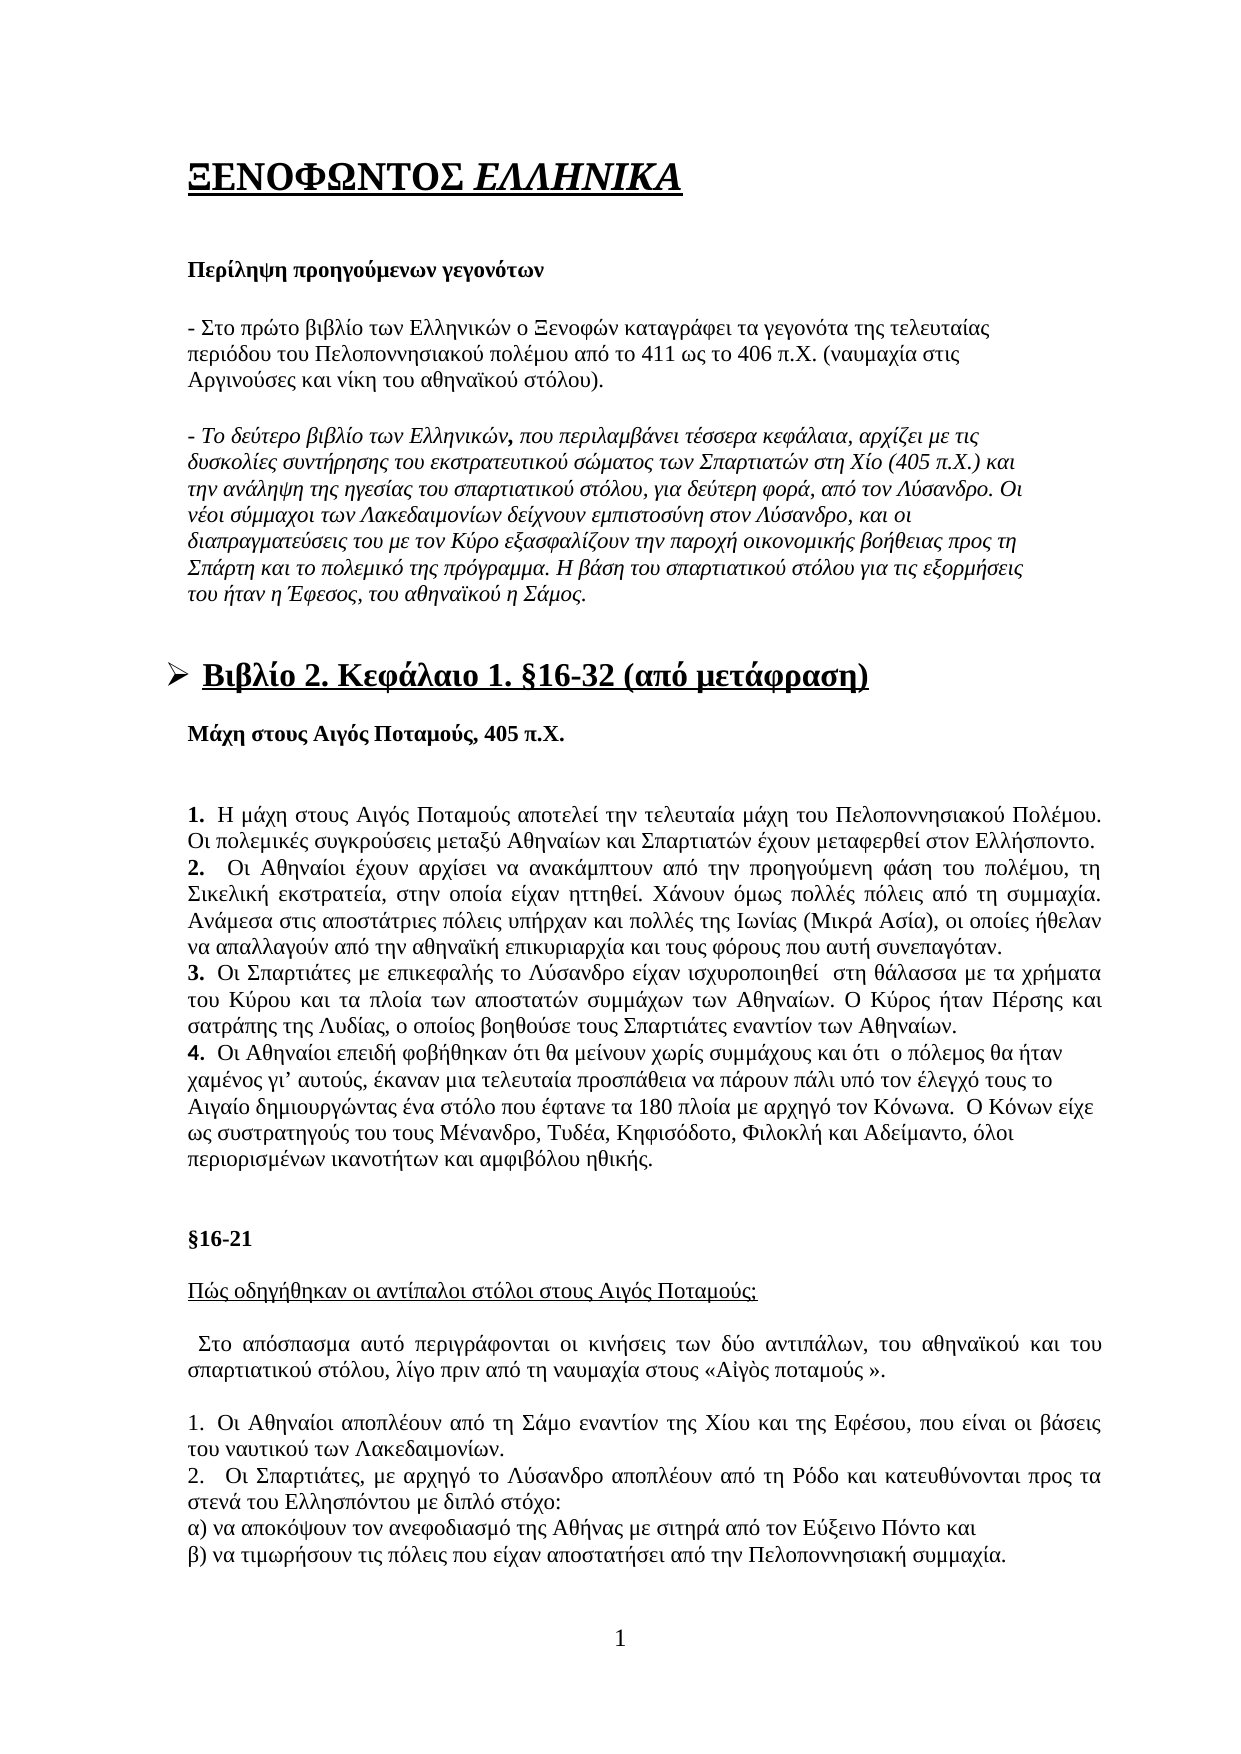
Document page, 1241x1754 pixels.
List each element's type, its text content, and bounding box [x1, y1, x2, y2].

subtitle Βιβλίο 2. Κεφάλαιο 1. §16-32 (από μετάφραση) [165, 655, 1103, 693]
table_header - Στο πρώτο βιβλίο των Ελληνικών ο Ξενοφών καταγράφει τα γεγονότα της τελευταίας περιόδου του Πελοποννησιακού πολέμου από το 411 ως το 406 π.Χ. (ναυμαχία στις Αργινούσες και νίκη του αθηναϊκού στόλου). - Το δεύτερο βιβλίο των Ελληνικών, που περιλαμβάνει τέσσερα κεφάλαια, αρχίζει με τις δυσκολίες συντήρησης του εκστρατευτικού σώματος των Σπαρτιατών στη Χίο (405 π.Χ.) και την ανάληψη της ηγεσίας του σπαρτιατικού στόλου, για δεύτερη φορά, από τον Λύσανδρο. Οι νέοι σύμμαχοι των Λακεδαιμονίων δείχνουν εμπιστοσύνη στον Λύσανδρο, και οι διαπραγματεύσεις του με τον Κύρο εξασφαλίζουν την παροχή οικονομικής βοήθειας προς τη Σπάρτη και το πολεμικό της πρόγραμμα. Η βάση του σπαρτιατικού στόλου για τις εξορμήσεις του ήταν η Έφεσος, του αθηναϊκού η Σάμος. [186, 312, 1051, 608]
text α) να αποκόψουν τον ανεφοδιασμό της Αθήνας με σιτηρά από τον Εύξεινο Πόντο και [187, 1514, 1103, 1541]
text Μάχη στους Αιγός Ποταμούς, 405 π.Χ. [187, 720, 1103, 746]
subtitle Περίληψη προηγούμενων γεγονότων [187, 257, 1044, 283]
text §16-21 Πώς οδηγήθηκαν οι αντίπαλοι στόλοι στους Αιγός Ποταμούς; [187, 1224, 1103, 1304]
list Οι Αθηναίοι έχουν αρχίσει να ανακάμπτουν από την προηγούμενη φάση του πολέμου, τη Σικελική εκστρατεία, στην οποία είχαν ηττηθεί. Χάνουν όμως πολλές πόλεις από τη συμμαχία. Ανάμεσα στις αποστάτριες πόλεις υπήρχαν και πολλές της Ιωνίας (Μικρά Ασία), οι οποίες ήθελαν να απαλλαγούν από την αθηναϊκή επικυριαρχία και τους φόρους που αυτή συνεπαγόταν. [187, 854, 1103, 959]
list Οι Αθηναίοι αποπλέουν από τη Σάμο εναντίον της Χίου και της Εφέσου, που είναι οι βάσεις του ναυτικού των Λακεδαιμονίων. [187, 1409, 1103, 1462]
list Η μάχη στους Αιγός Ποταμούς αποτελεί την τελευταία μάχη του Πελοποννησιακού Πολέμου. Οι πολεμικές συγκρούσεις μεταξύ Αθηναίων και Σπαρτιατών έχουν μεταφερθεί στον Ελλήσποντο. [187, 801, 1103, 854]
list Οι Αθηναίοι επειδή φοβήθηκαν ότι θα μείνουν χωρίς συμμάχους και ότι ο πόλεμος θα ήταν χαμένος γι’ αυτούς, έκαναν μια τελευταία προσπάθεια να πάρουν πάλι υπό τον έλεγχό τους το Αιγαίο δημιουργώντας ένα στόλο που έφτανε τα 180 πλοία με αρχηγό τον Κόνωνα. Ο Κόνων είχε ως συστρατηγούς του τους Μένανδρο, Τυδέα, Κηφισόδοτο, Φιλοκλή και Αδείμαντο, όλοι περιορισμένων ικανοτήτων και αμφιβόλου ηθικής. [187, 1038, 1103, 1172]
text β) να τιμωρήσουν τις πόλεις που είχαν αποστατήσει από την Πελοποννησιακή συμμαχία. [187, 1541, 1103, 1567]
list Οι Σπαρτιάτες με επικεφαλής το Λύσανδρο είχαν ισχυροποιηθεί στη θάλασσα με τα χρήματα του Κύρου και τα πλοία των αποστατών συμμάχων των Αθηναίων. Ο Κύρος ήταν Πέρσης και σατράπης της Λυδίας, ο οποίος βοηθούσε τους Σπαρτιάτες εναντίον των Αθηναίων. [187, 959, 1103, 1038]
list Οι Σπαρτιάτες, με αρχηγό το Λύσανδρο αποπλέουν από τη Ρόδο και κατευθύνονται προς τα στενά του Ελλησπόντου με διπλό στόχο: [187, 1462, 1103, 1514]
text ΞΕΝΟΦΩΝΤΟΣ ΕΛΛΗΝΙΚΑ [187, 150, 1103, 201]
text Στο απόσπασμα αυτό περιγράφονται οι κινήσεις των δύο αντιπάλων, του αθηναϊκού και του σπαρτιατικού στόλου, λίγο πριν από τη ναυμαχία στους «Αἰγὸς ποταμούς ». [187, 1330, 1103, 1383]
